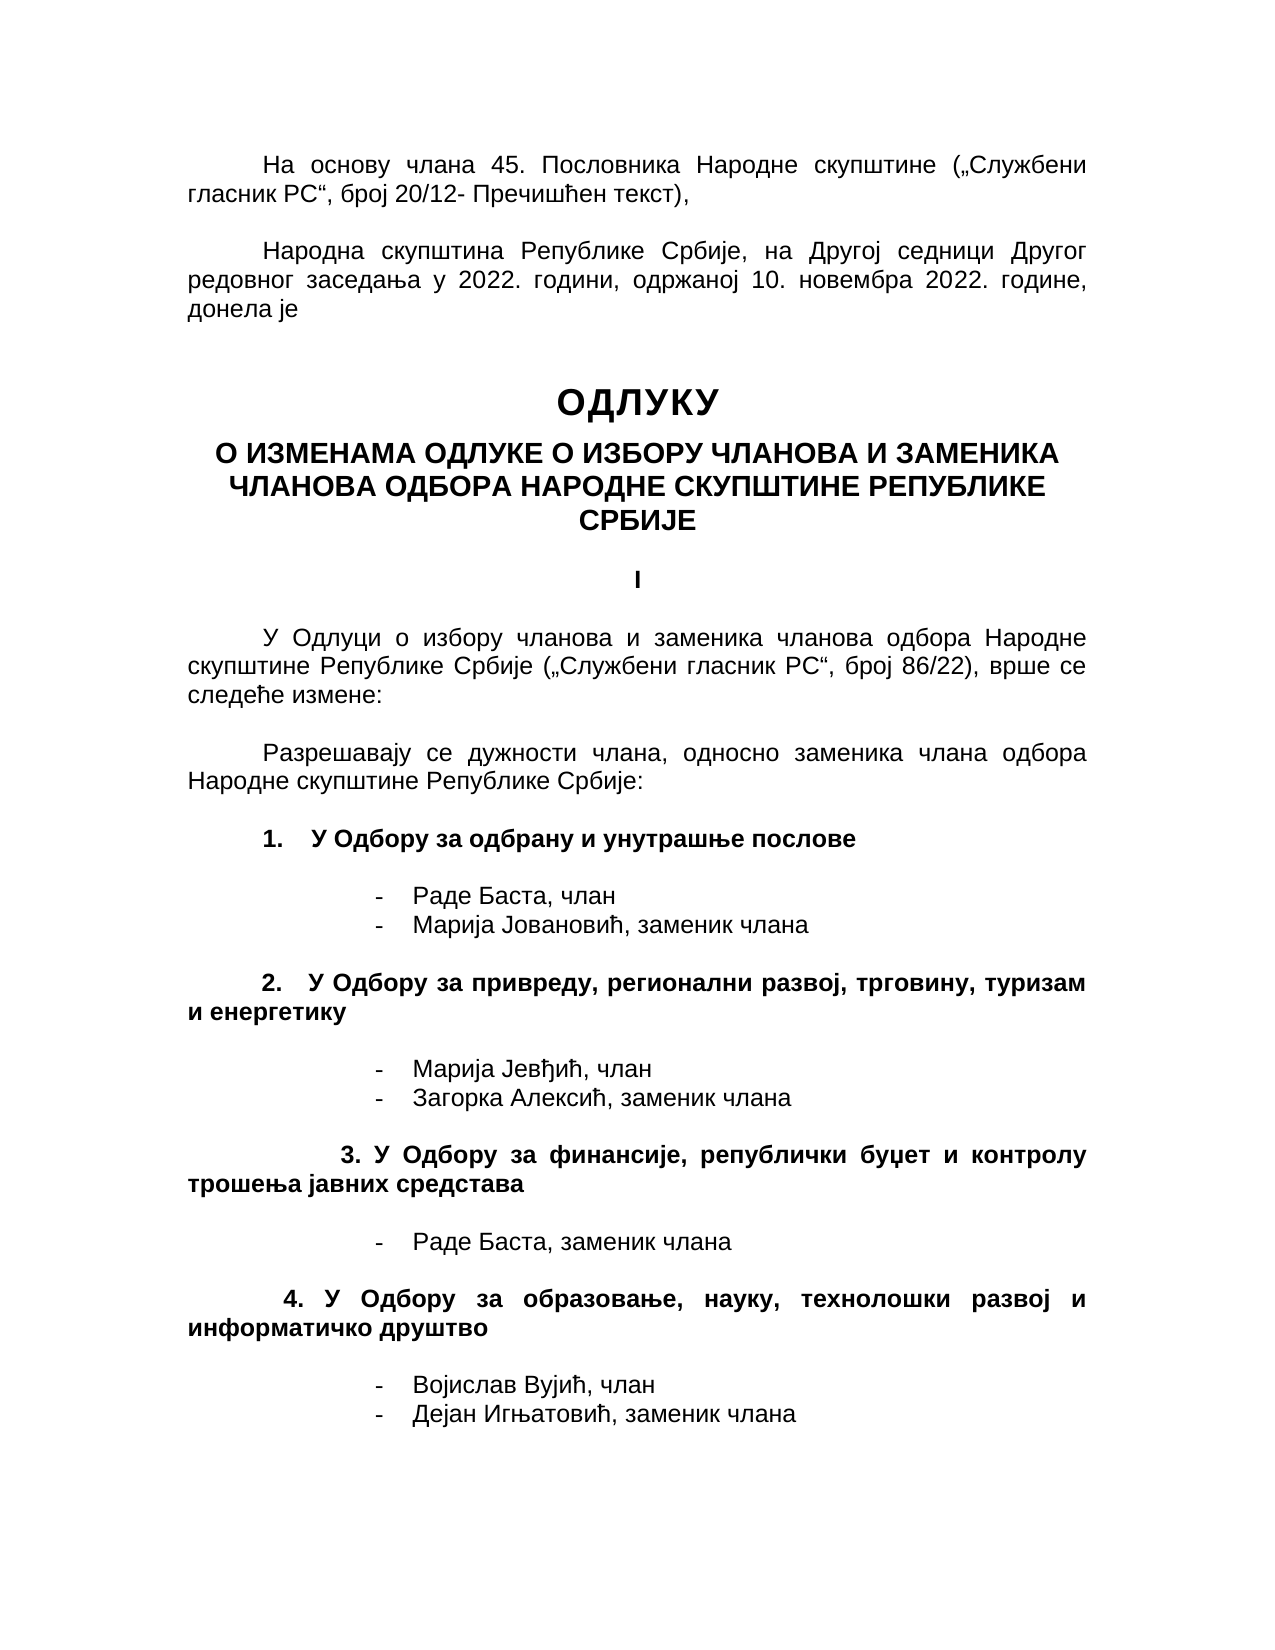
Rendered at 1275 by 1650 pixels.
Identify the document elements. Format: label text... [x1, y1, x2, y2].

list Марија Јовановић, заменик члана [375, 910, 1087, 939]
text На основу члана 45. Пословника Народне скупштине („Службени гласник РС“, број 20/12- Пречишћен текст), [187, 150, 1087, 207]
text 1. У Одбору за одбрану и унутрашње послове [262, 824, 1087, 852]
text I [187, 565, 1087, 594]
list Дејан Игњатовић, заменик члана [375, 1399, 1087, 1428]
list 4. У Одбору за образовање, науку, технолошки развој и информатичко друштво [187, 1284, 1087, 1342]
list 2. У Одбору за привреду, регионални развој, трговину, туризам и енергетику [187, 968, 1087, 1025]
text Разрешавају се дужности члана, односно заменика члана одбора Народне скупштине Републике Србије: [187, 737, 1087, 795]
text Народна скупштина Републике Србије, на Другој седници Другог редовног заседања у 2022. години, одржаној 10. новембра 2022. године, донела је [187, 236, 1087, 322]
text О ИЗМЕНАМА ОДЛУКЕ О ИЗБОРУ ЧЛАНОВА И ЗАМЕНИКА ЧЛАНОВА ОДБОРА НАРОДНЕ СКУПШТИНЕ РЕПУБЛИКЕ СРБИЈЕ [187, 436, 1087, 536]
list Раде Баста, члан [375, 881, 1087, 910]
list Загорка Алексић, заменик члана [375, 1083, 1087, 1112]
text У Одлуци о избору чланова и заменика чланова одбора Народне скупштине Републике Србије („Службени гласник РС“, број 86/22), врше се следеће измене: [187, 622, 1087, 709]
list Раде Баста, заменик члана [375, 1227, 1087, 1256]
list Војислав Вујић, члан [375, 1371, 1087, 1399]
text ОДЛУКУ [187, 380, 1087, 423]
text 3. У Одбору за финансије, републички буџет и контролу трошења јавних средстава [187, 1140, 1087, 1198]
list Марија Јевђић, члан [375, 1054, 1087, 1083]
